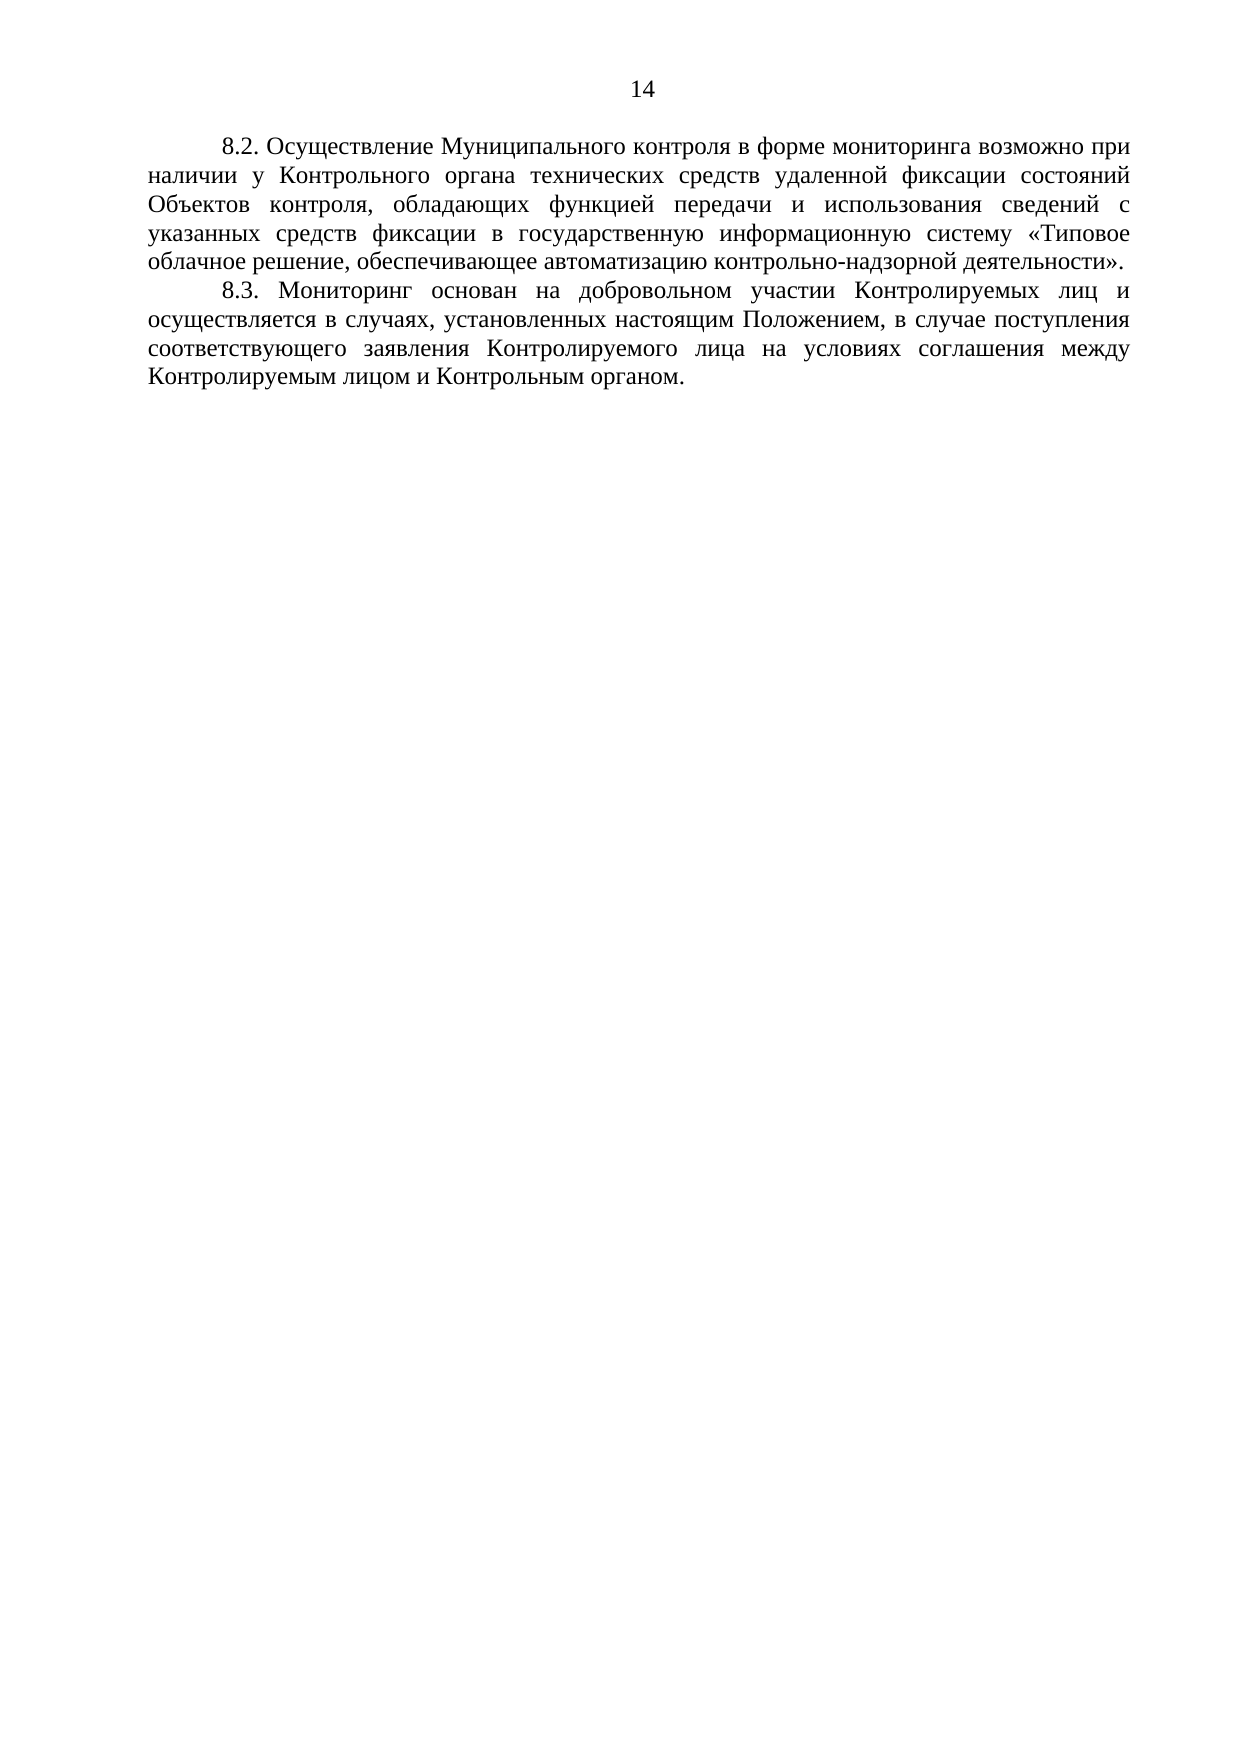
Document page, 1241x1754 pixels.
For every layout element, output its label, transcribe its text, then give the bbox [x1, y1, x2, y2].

text 8.3. Мониторинг основан на добровольном участии Контролируемых лиц и осуществляется в случаях, установленных настоящим Положением, в случае поступления соответствующего заявления Контролируемого лица на условиях соглашения между Контролируемым лицом и Контрольным органом. [148, 275, 1131, 390]
text 8.2. Осуществление Муниципального контроля в форме мониторинга возможно при наличии у Контрольного органа технических средств удаленной фиксации состояний Объектов контроля, обладающих функцией передачи и использования сведений с указанных средств фиксации в государственную информационную систему «Типовое облачное решение, обеспечивающее автоматизацию контрольно-надзорной деятельности». [148, 131, 1131, 275]
